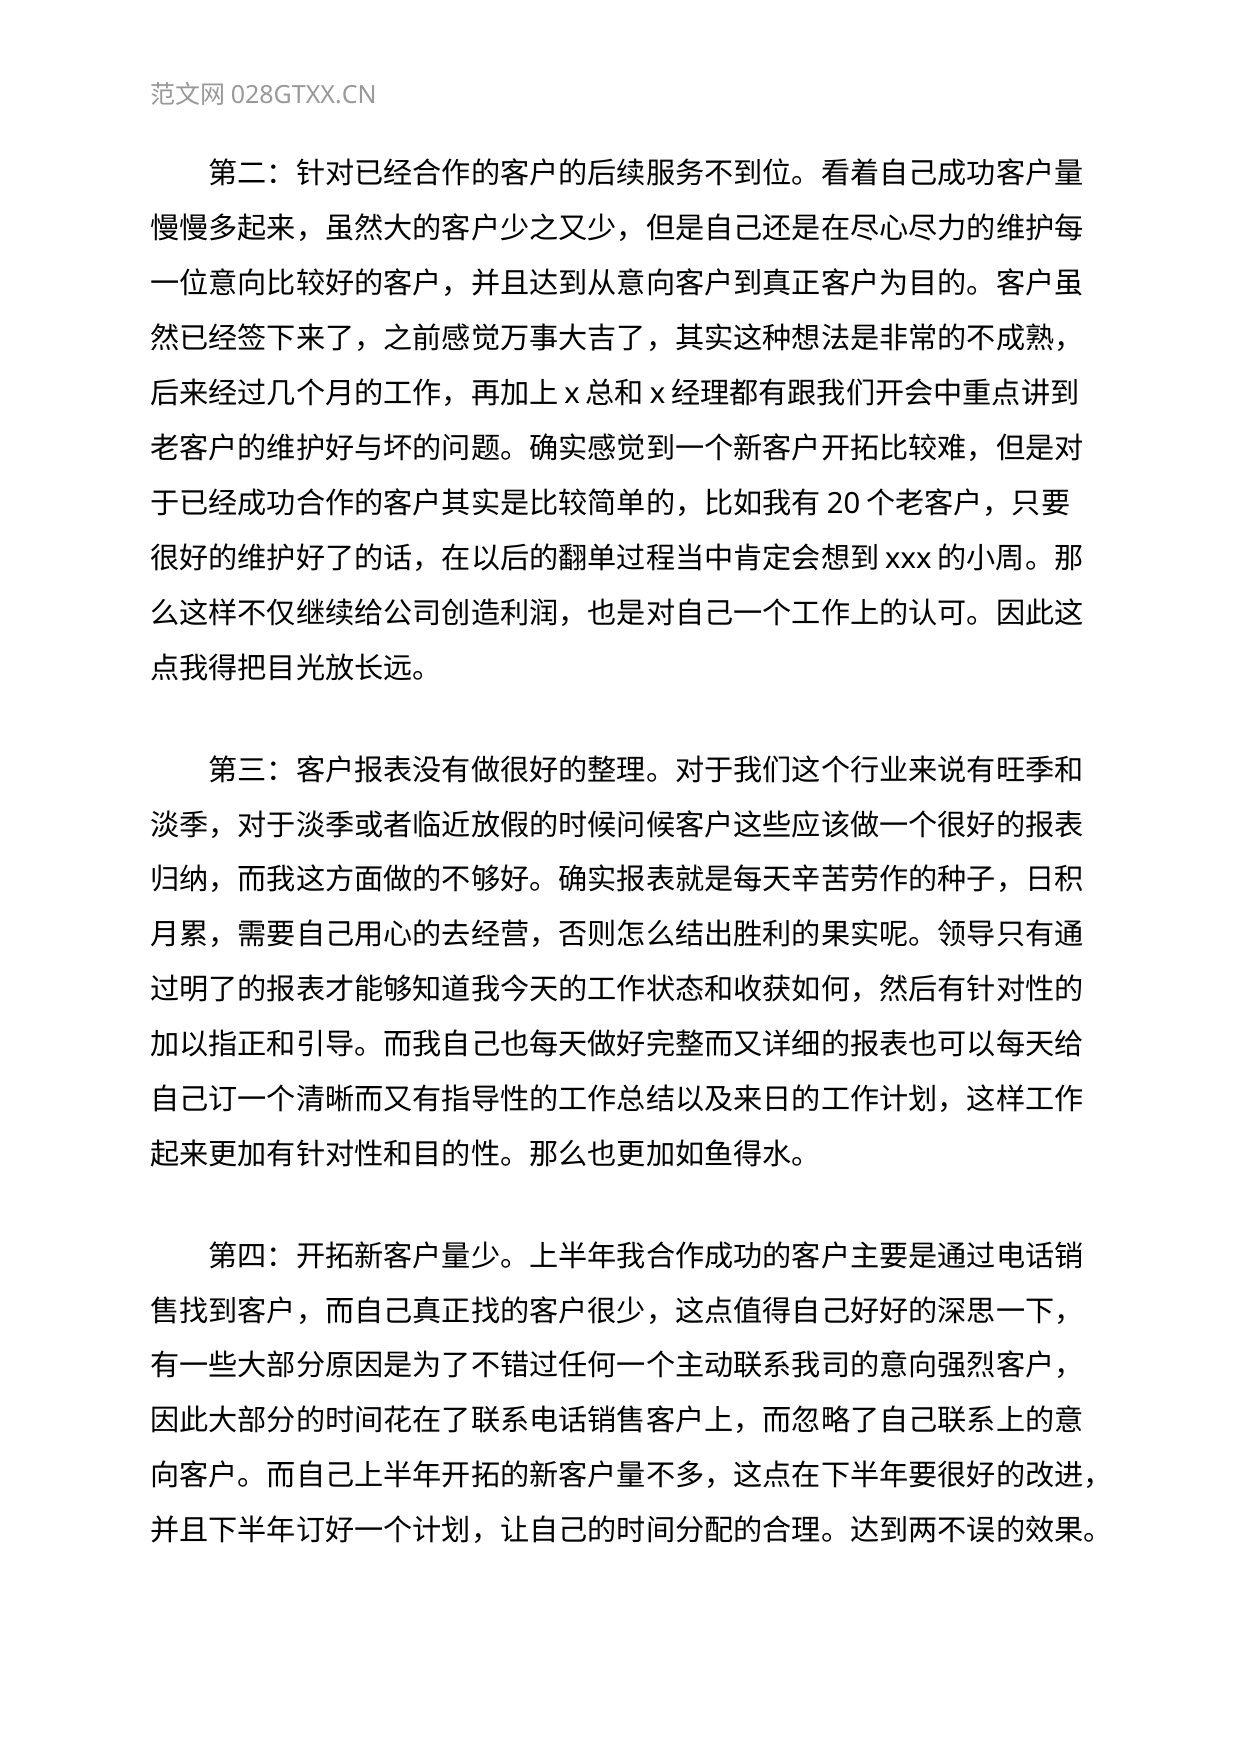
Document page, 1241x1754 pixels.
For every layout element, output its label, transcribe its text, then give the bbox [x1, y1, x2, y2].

text 第二：针对已经合作的客户的后续服务不到位。看着自己成功客户量慢慢多起来，虽然大的客户少之又少，但是自己还是在尽心尽力的维护每一位意向比较好的客户，并且达到从意向客户到真正客户为目的。客户虽然已经签下来了，之前感觉万事大吉了，其实这种想法是非常的不成熟，后来经过几个月的工作，再加上x总和x经理都有跟我们开会中重点讲到老客户的维护好与坏的问题。确实感觉到一个新客户开拓比较难，但是对于已经成功合作的客户其实是比较简单的，比如我有20个老客户，只要很好的维护好了的话，在以后的翻单过程当中肯定会想到xxx的小周。那么这样不仅继续给公司创造利润，也是对自己一个工作上的认可。因此这点我得把目光放长远。 [150, 150, 1090, 687]
text 第四：开拓新客户量少。上半年我合作成功的客户主要是通过电话销售找到客户，而自己真正找的客户很少，这点值得自己好好的深思一下，有一些大部分原因是为了不错过任何一个主动联系我司的意向强烈客户，因此大部分的时间花在了联系电话销售客户上，而忽略了自己联系上的意向客户。而自己上半年开拓的新客户量不多，这点在下半年要很好的改进，并且下半年订好一个计划，让自己的时间分配的合理。达到两不误的效果。 [150, 1232, 1090, 1549]
text 第三：客户报表没有做很好的整理。对于我们这个行业来说有旺季和淡季，对于淡季或者临近放假的时候问候客户这些应该做一个很好的报表归纳，而我这方面做的不够好。确实报表就是每天辛苦劳作的种子，日积月累，需要自己用心的去经营，否则怎么结出胜利的果实呢。领导只有通过明了的报表才能够知道我今天的工作状态和收获如何，然后有针对性的加以指正和引导。而我自己也每天做好完整而又详细的报表也可以每天给自己订一个清晰而又有指导性的工作总结以及来日的工作计划，这样工作起来更加有针对性和目的性。那么也更加如鱼得水。 [150, 746, 1090, 1173]
